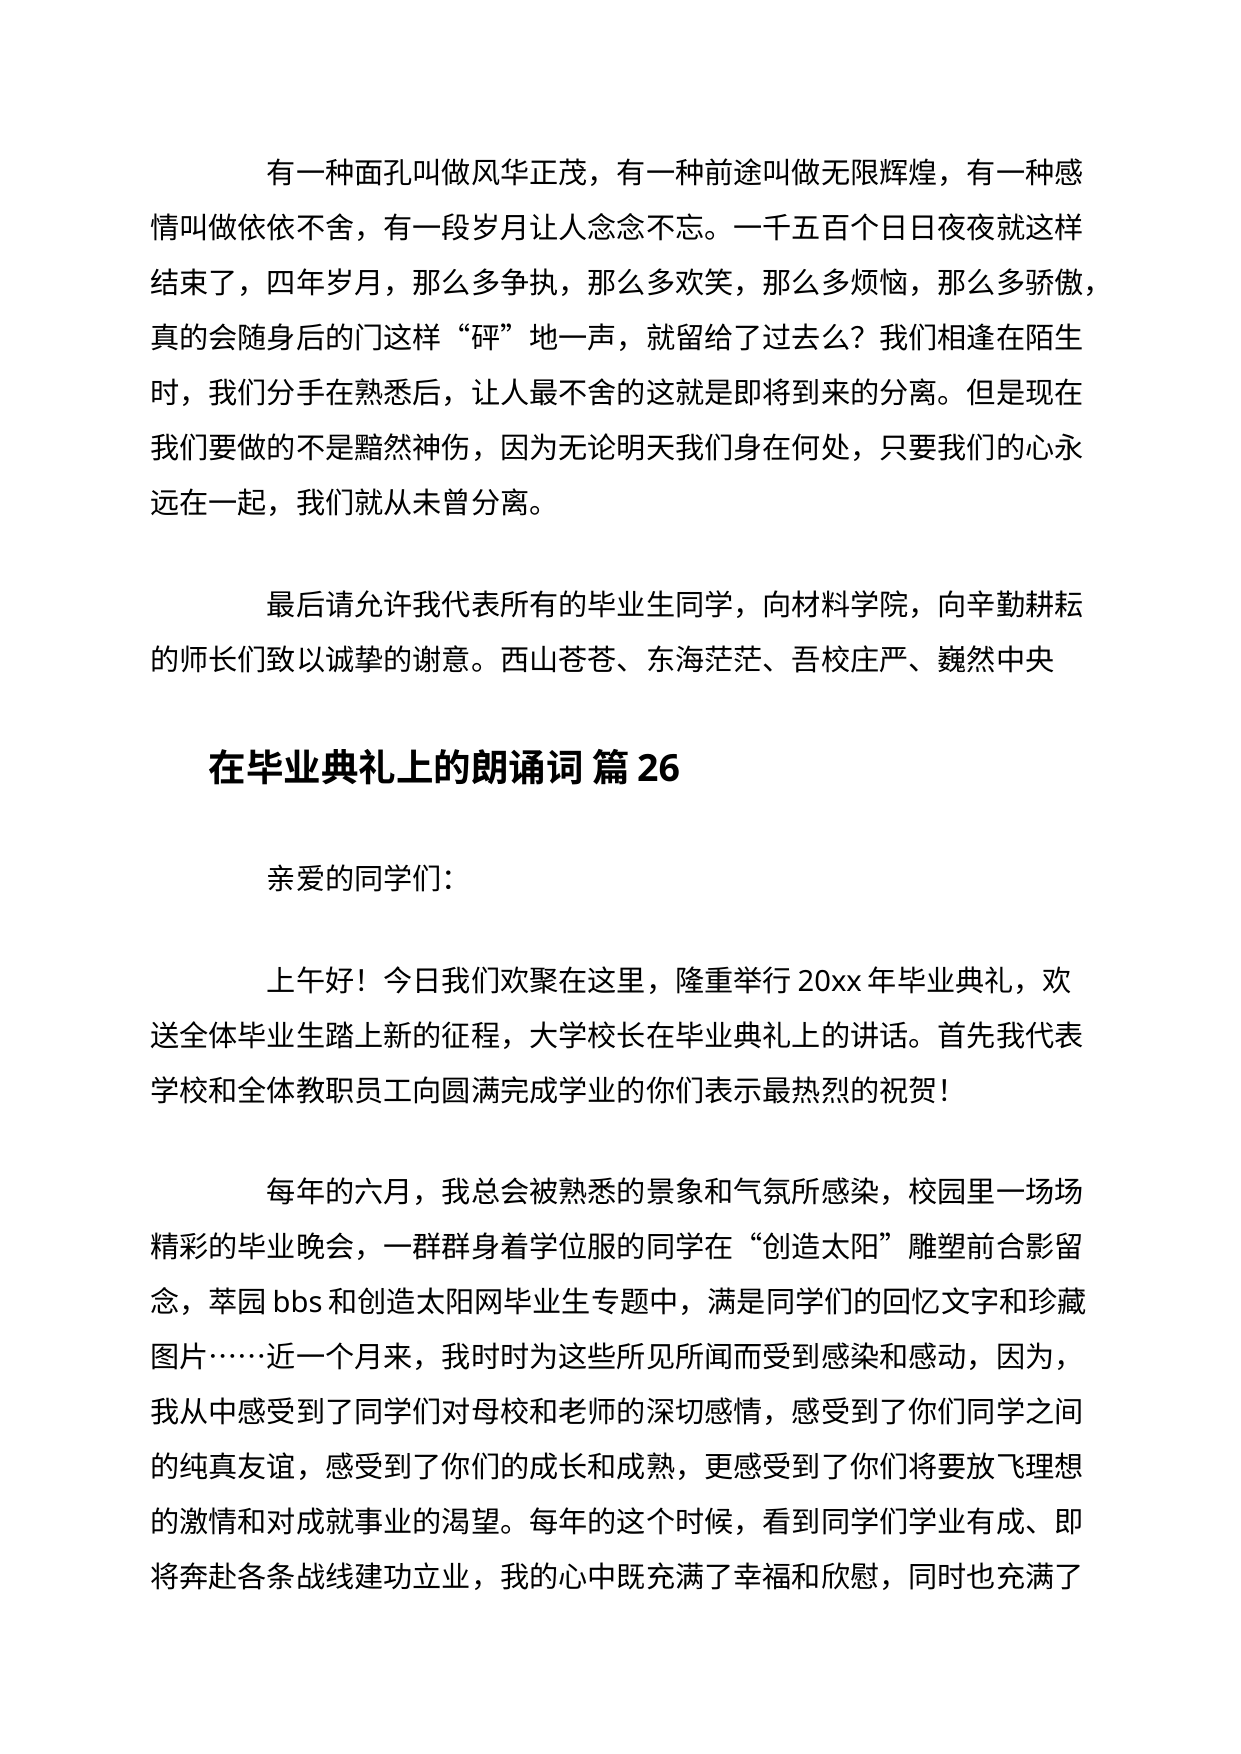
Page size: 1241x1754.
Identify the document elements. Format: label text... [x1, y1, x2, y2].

text 上午好！今日我们欢聚在这里，隆重举行20xx年毕业典礼，欢送全体毕业生踏上新的征程，大学校长在毕业典礼上的讲话。首先我代表学校和全体教职员工向圆满完成学业的你们表示最热烈的祝贺！ [150, 957, 1090, 1109]
text 亲爱的同学们： [150, 855, 1090, 898]
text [150, 1169, 1090, 1596]
text 最后请允许我代表所有的毕业生同学，向材料学院，向辛勤耕耘的师长们致以诚挚的谢意。西山苍苍、东海茫茫、吾校庄严、巍然中央 [150, 581, 1090, 678]
text 在毕业典礼上的朗诵词 篇26 [150, 738, 1090, 792]
text 有一种面孔叫做风华正茂，有一种前途叫做无限辉煌，有一种感情叫做依依不舍，有一段岁月让人念念不忘。一千五百个日日夜夜就这样结束了，四年岁月，那么多争执，那么多欢笑，那么多烦恼，那么多骄傲，真的会随身后的门这样“砰”地一声，就留给了过去么？我们相逢在陌生时，我们分手在熟悉后，让人最不舍的这就是即将到来的分离。但是现在我们要做的不是黯然神伤，因为无论明天我们身在何处，只要我们的心永远在一起，我们就从未曾分离。 [150, 150, 1090, 522]
